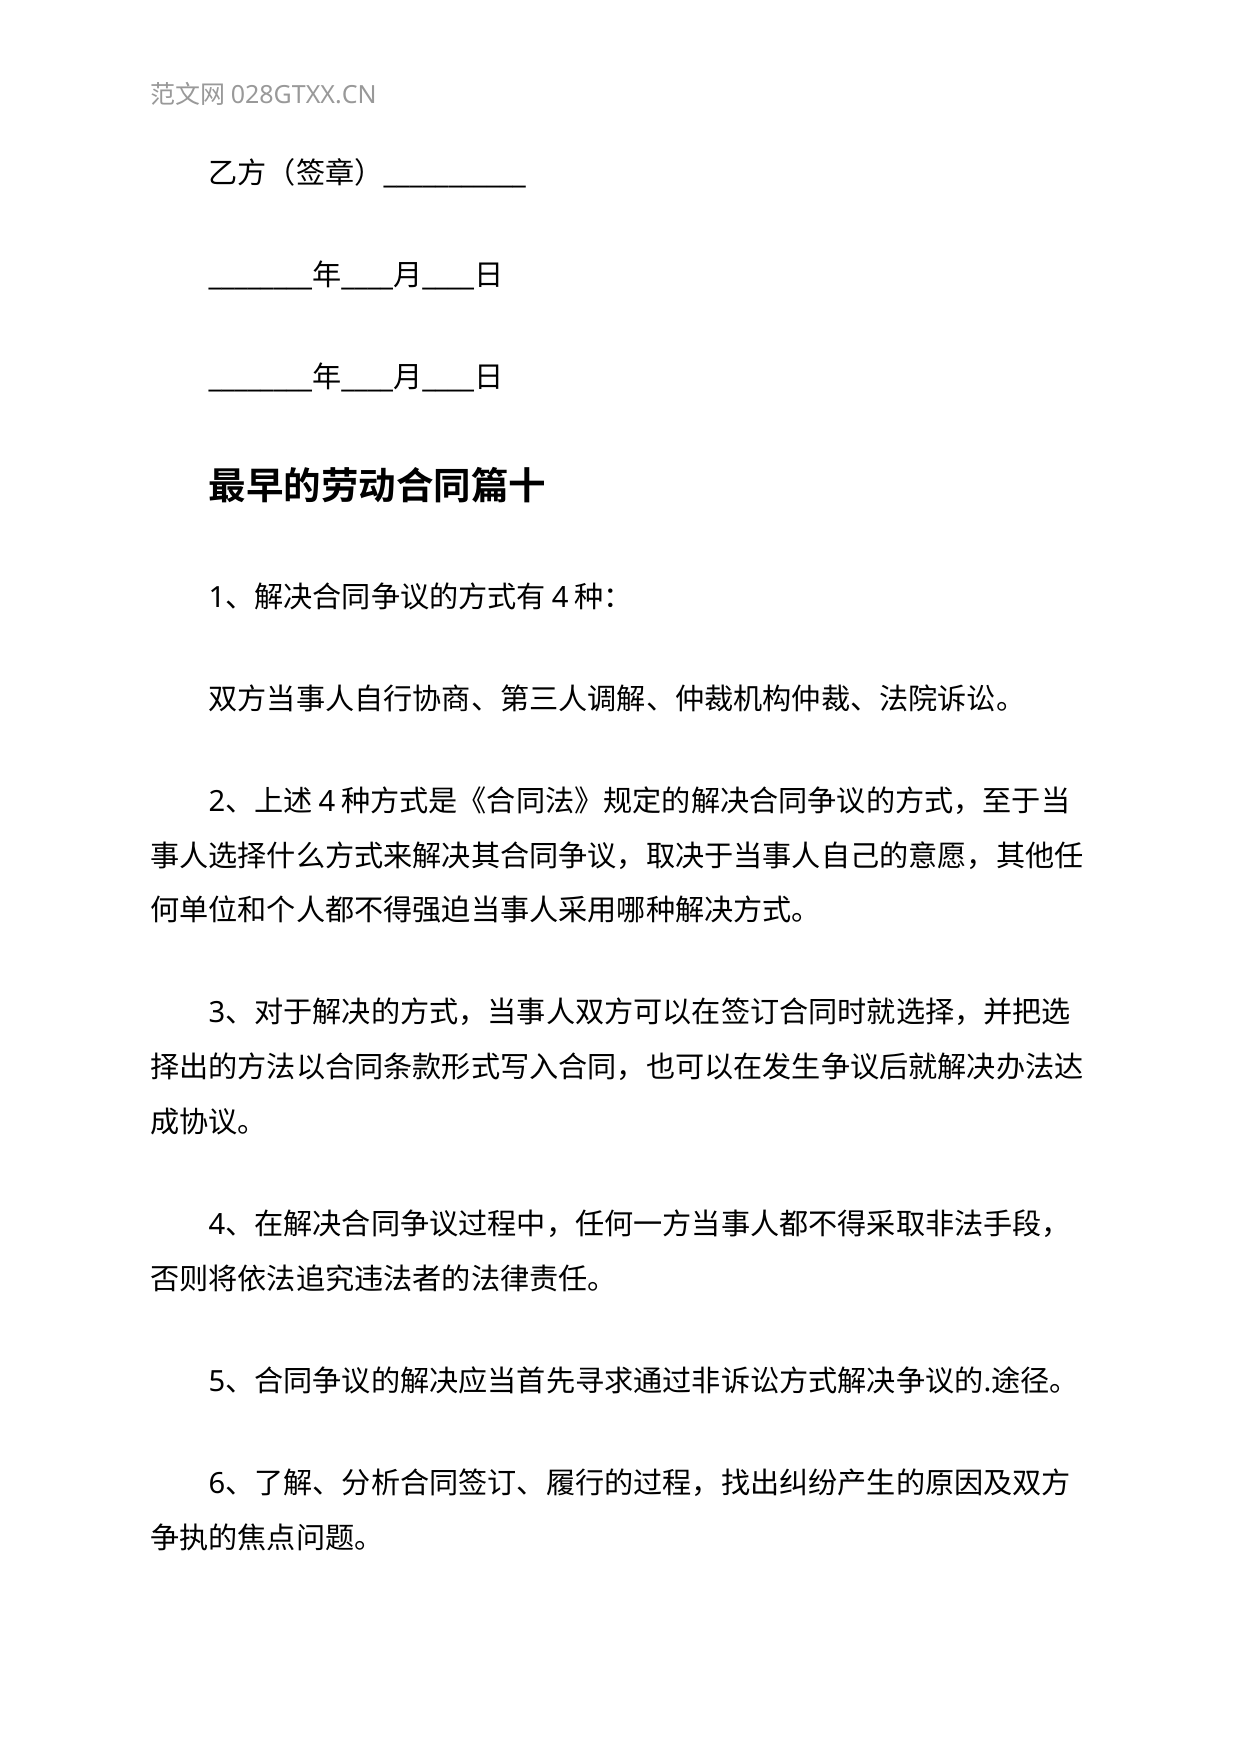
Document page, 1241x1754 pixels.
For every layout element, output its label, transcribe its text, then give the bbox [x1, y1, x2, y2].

text 5、合同争议的解决应当首先寻求通过非诉讼方式解决争议的.途径。 [150, 1357, 1090, 1399]
text 乙方（签章）___________ [150, 150, 1090, 192]
text 2、上述4种方式是《合同法》规定的解决合同争议的方式，至于当事人选择什么方式来解决其合同争议，取决于当事人自己的意愿，其他任何单位和个人都不得强迫当事人采用哪种解决方式。 [150, 777, 1090, 929]
text 最早的劳动合同篇十 [150, 456, 1090, 510]
text 3、对于解决的方式，当事人双方可以在签订合同时就选择，并把选择出的方法以合同条款形式写入合同，也可以在发生争议后就解决办法达成协议。 [150, 989, 1090, 1141]
text 1、解决合同争议的方式有4种： [150, 573, 1090, 616]
text 6、了解、分析合同签订、履行的过程，找出纠纷产生的原因及双方争执的焦点问题。 [150, 1459, 1090, 1556]
text 4、在解决合同争议过程中，任何一方当事人都不得采取非法手段，否则将依法追究违法者的法律责任。 [150, 1200, 1090, 1298]
text 双方当事人自行协商、第三人调解、仲裁机构仲裁、法院诉讼。 [150, 675, 1090, 718]
text ________年____月____日 [150, 252, 1090, 294]
text ________年____月____日 [150, 354, 1090, 396]
